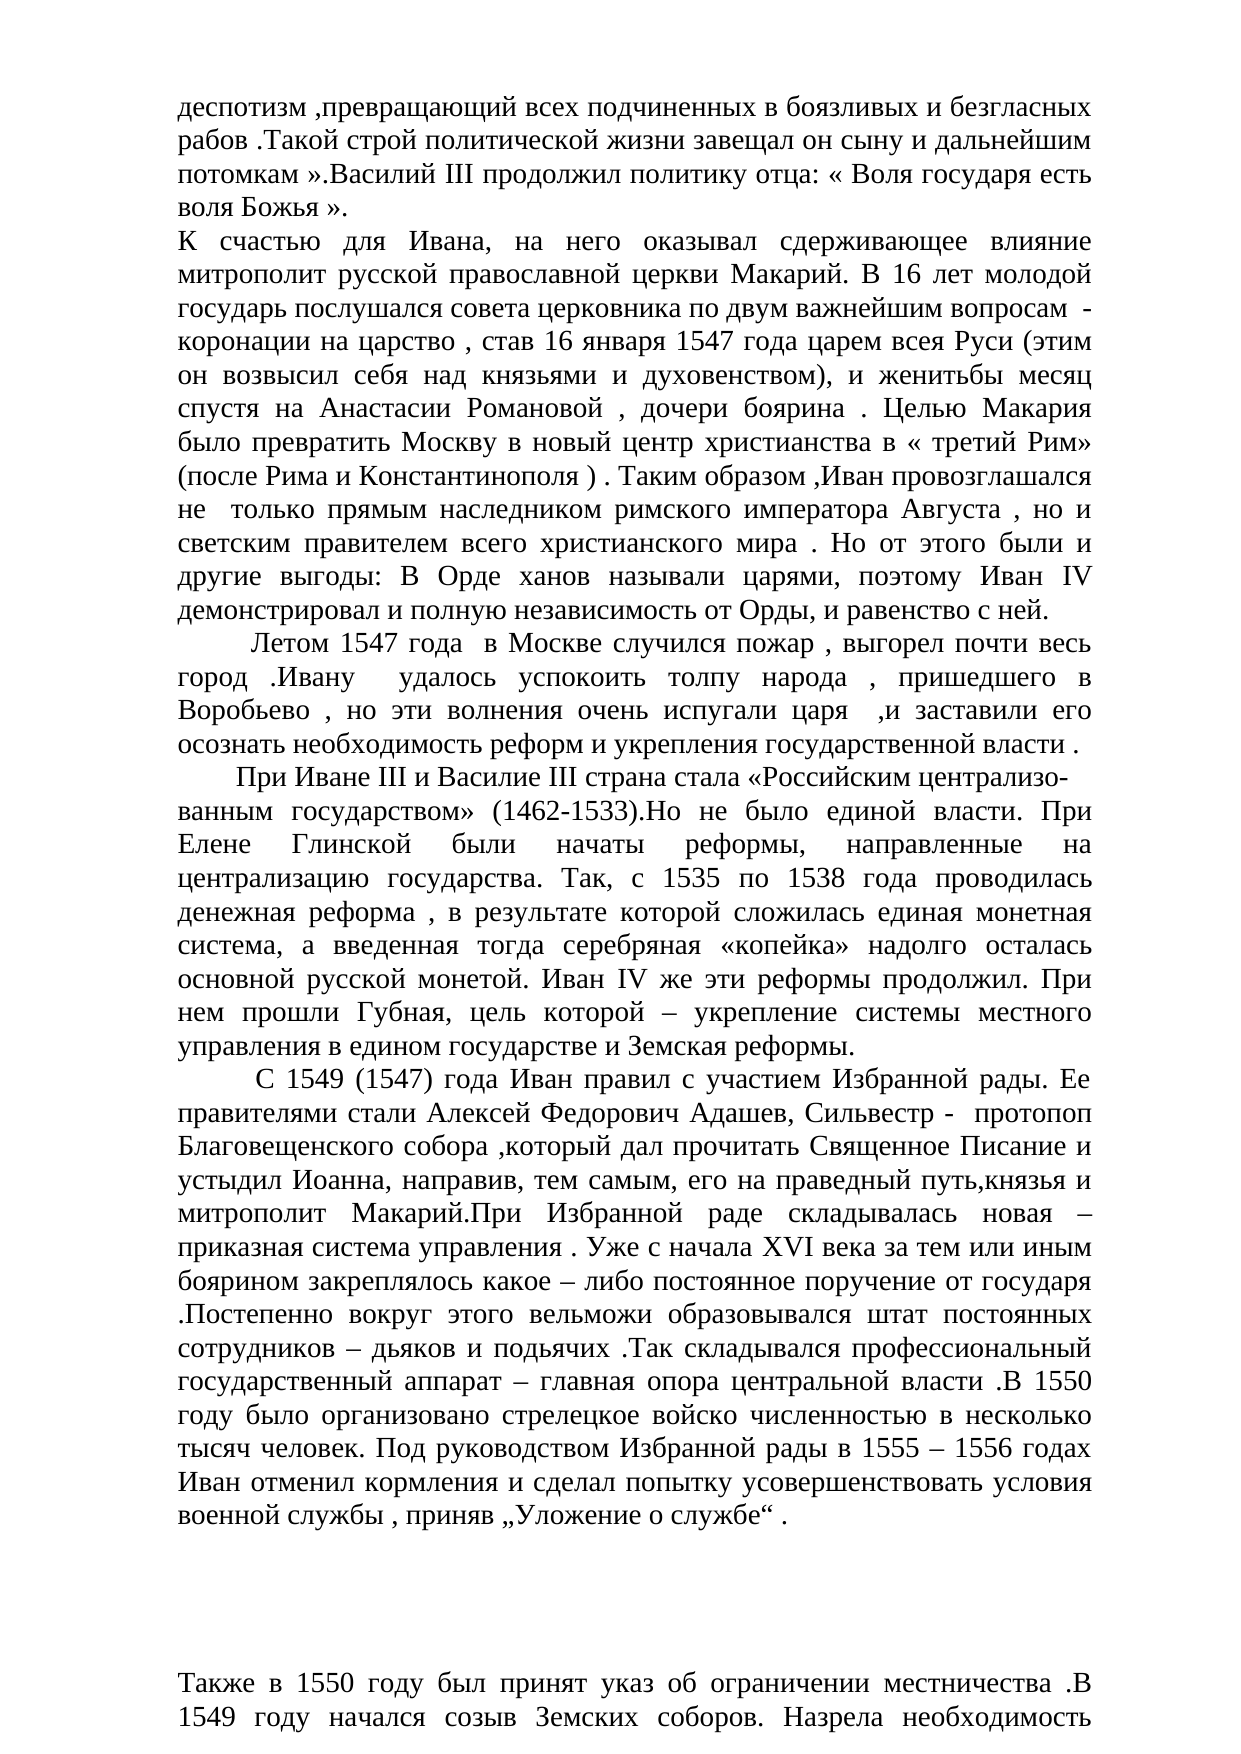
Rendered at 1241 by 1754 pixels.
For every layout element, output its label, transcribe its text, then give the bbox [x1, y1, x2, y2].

text К счастью для Ивана, на него оказывал сдерживающее влияние митрополит русской православной церкви Макарий. В 16 лет молодой государь послушался совета церковника по двум важнейшим вопросам - коронации на царство , став 16 января 1547 года царем всея Руси (этим он возвысил себя над князьями и духовенством), и женитьбы месяц спустя на Анастасии Романовой , дочери боярина . Целью Макария было превратить Москву в новый центр христианства в « третий Рим» (после Рима и Константинополя ) . Таким образом ,Иван провозглашался не только прямым наследником римского императора Августа , но и светским правителем всего христианского мира . Но от этого были и другие выгоды: В Орде ханов называли царями, поэтому Иван IV демонстрировал и полную независимость от Орды, и равенство с ней. [177, 223, 1093, 625]
text Летом 1547 года в Москве случился пожар , выгорел почти весь город .Ивану удалось успокоить толпу народа , пришедшего в Воробьево , но эти волнения очень испугали царя ,и заставили его осознать необходимость реформ и укрепления государственной власти . [177, 625, 1093, 759]
text При Иване III и Василие III страна стала «Российским централизо- [177, 759, 1093, 793]
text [177, 89, 1093, 223]
text ванным государством» (1462-1533).Но не было единой власти. При Елене Глинской были начаты реформы, направленные на централизацию государства. Так, с 1535 по 1538 года проводилась денежная реформа , в результате которой сложилась единая монетная система, а введенная тогда серебряная «копейка» надолго осталась основной русской монетой. Иван IV же эти реформы продолжил. При нем прошли Губная, цель которой – укрепление системы местного управления в едином государстве и Земская реформы. [177, 793, 1093, 1061]
text С 1549 (1547) года Иван правил с участием Избранной рады. Ее правителями стали Алексей Федорович Адашев, Сильвестр - протопоп Благовещенского собора ,который дал прочитать Священное Писание и устыдил Иоанна, направив, тем самым, его на праведный путь,князья и митрополит Макарий.При Избранной раде складывалась новая – приказная система управления . Уже с начала XVI века за тем или иным боярином закреплялось какое – либо постоянное поручение от государя .Постепенно вокруг этого вельможи образовывался штат постоянных сотрудников – дьяков и подьячих .Так складывался профессиональный государственный аппарат – главная опора центральной власти .В 1550 году было организовано стрелецкое войско численностью в несколько тысяч человек. Под руководством Избранной рады в 1555 – 1556 годах Иван отменил кормления и сделал попытку усовершенствовать условия военной службы , приняв „Уложение о службе“ . [177, 1061, 1093, 1531]
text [177, 1665, 1093, 1732]
